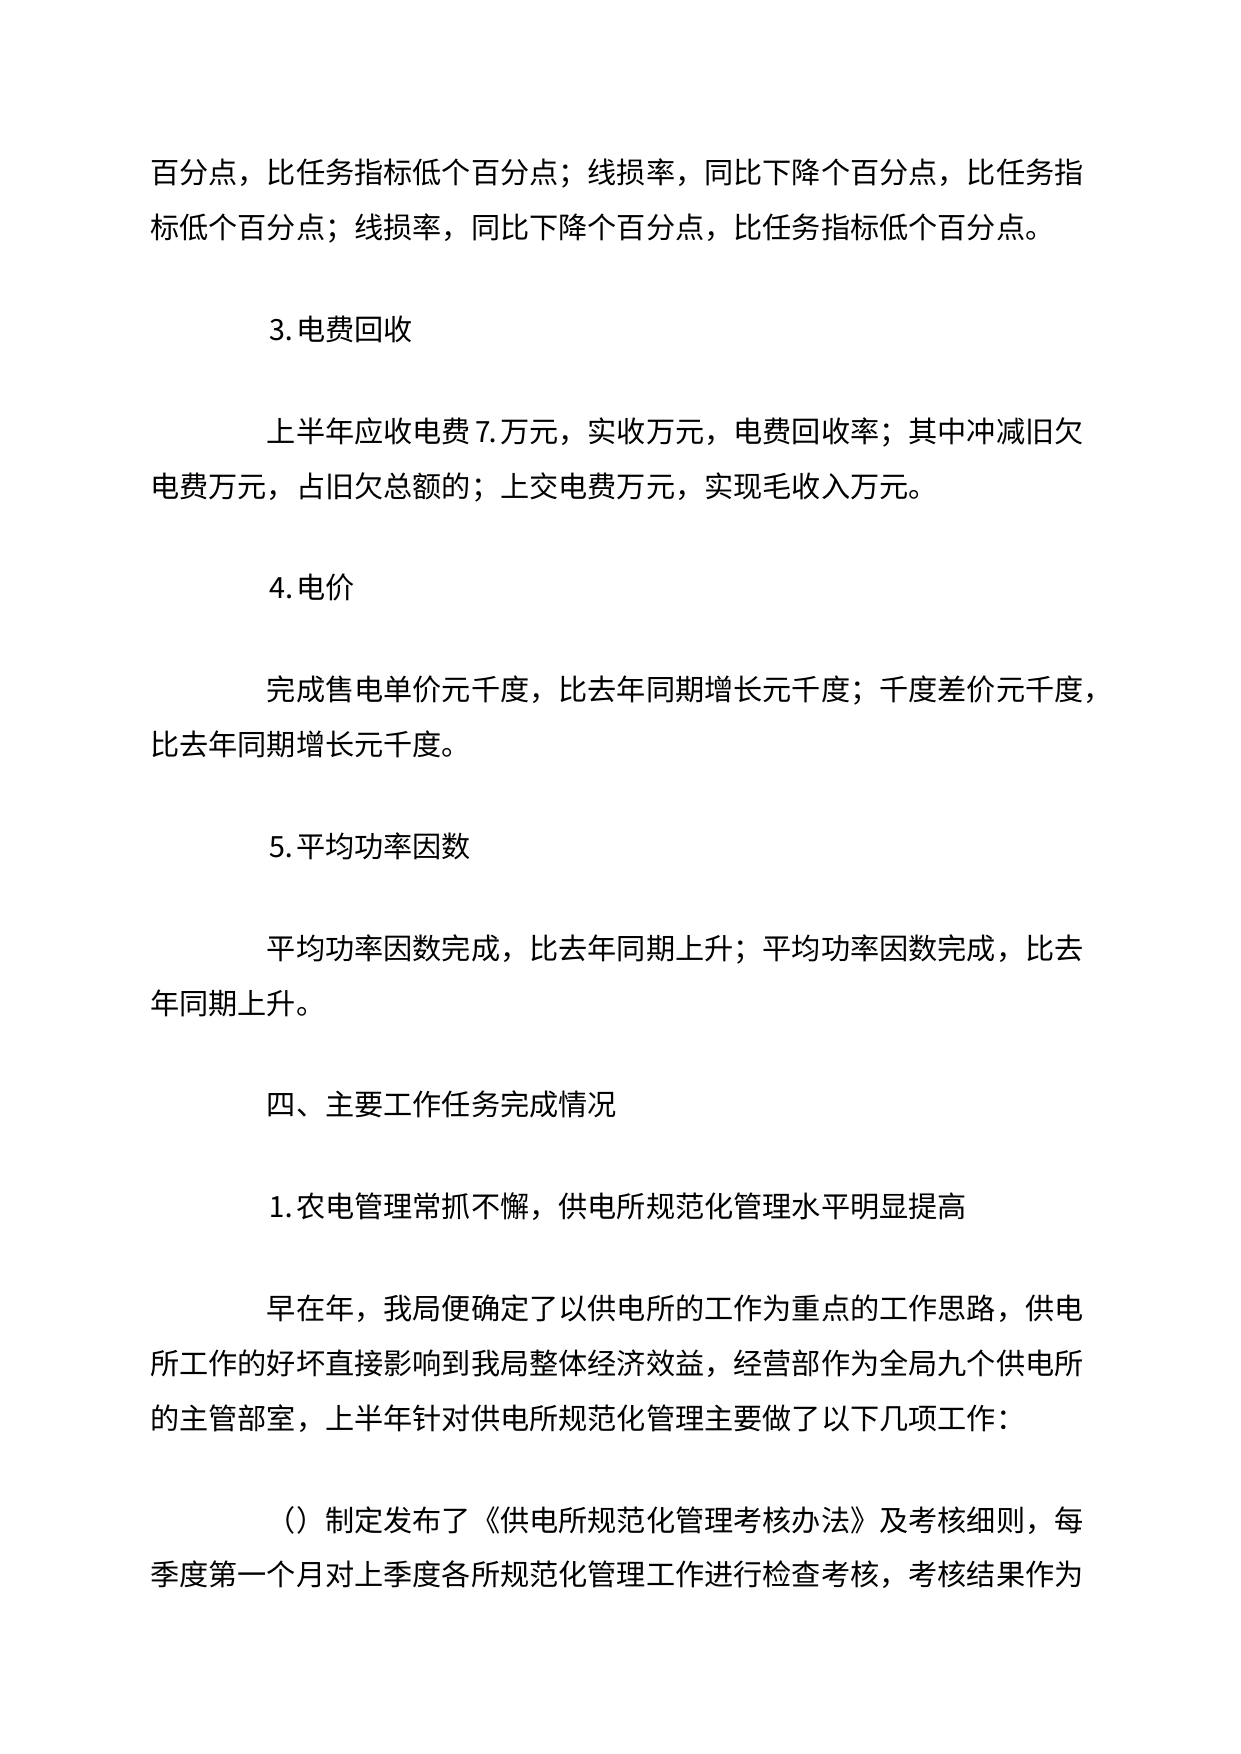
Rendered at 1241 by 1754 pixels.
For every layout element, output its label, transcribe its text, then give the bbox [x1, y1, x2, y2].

text 早在年，我局便确定了以供电所的工作为重点的工作思路，供电所工作的好坏直接影响到我局整体经济效益，经营部作为全局九个供电所的主管部室，上半年针对供电所规范化管理主要做了以下几项工作： [150, 1286, 1090, 1438]
text ⒊电费回收 [150, 307, 1090, 349]
text 平均功率因数完成，比去年同期上升；平均功率因数完成，比去年同期上升。 [150, 925, 1090, 1022]
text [150, 1497, 1090, 1594]
text 完成售电单价元千度，比去年同期增长元千度；千度差价元千度，比去年同期增长元千度。 [150, 667, 1090, 764]
text 四、主要工作任务完成情况 [150, 1082, 1090, 1124]
text ⒈农电管理常抓不懈，供电所规范化管理水平明显提高 [150, 1184, 1090, 1226]
text 上半年应收电费⒎万元，实收万元，电费回收率；其中冲减旧欠电费万元，占旧欠总额的；上交电费万元，实现毛收入万元。 [150, 408, 1090, 506]
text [150, 150, 1090, 247]
text ⒌平均功率因数 [150, 823, 1090, 866]
text ⒋电价 [150, 565, 1090, 607]
